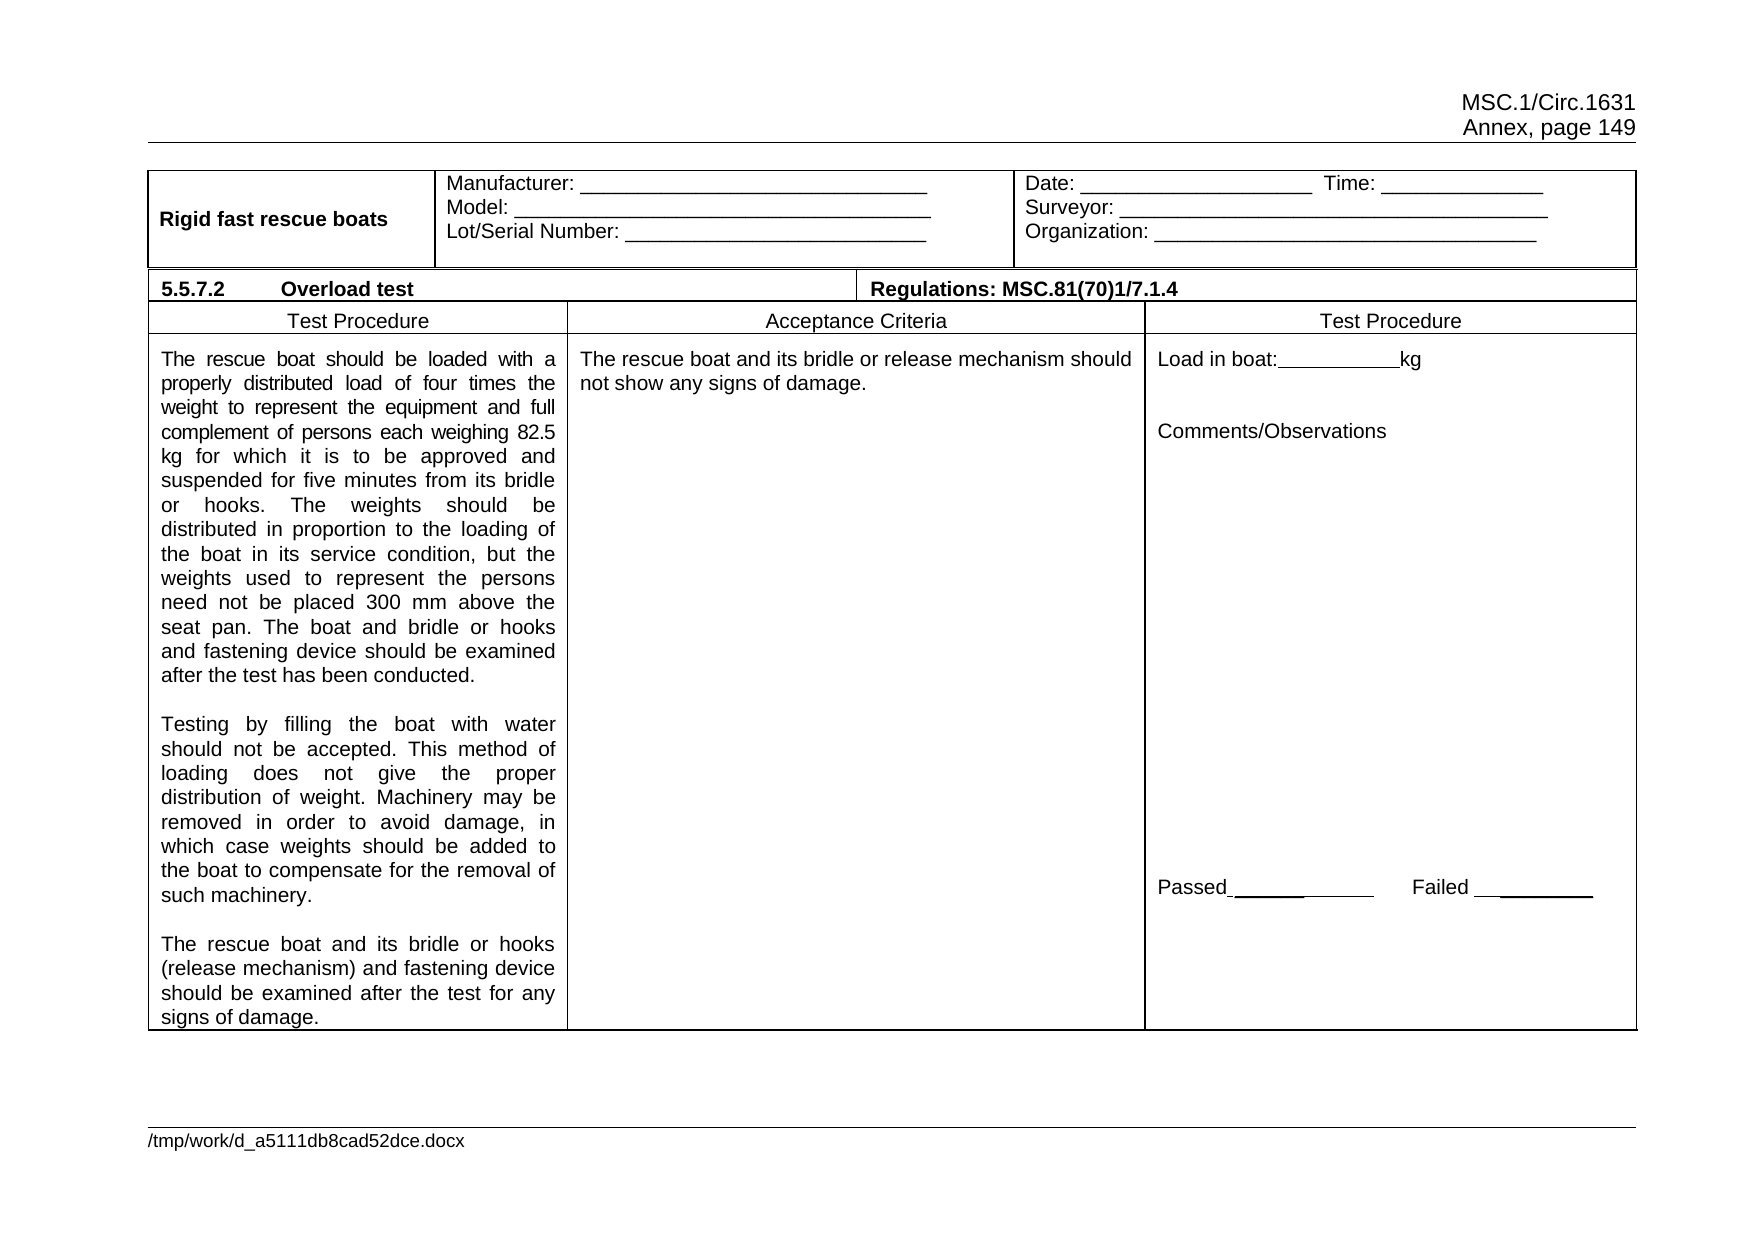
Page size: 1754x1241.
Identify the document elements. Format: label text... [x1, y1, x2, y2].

table_cell Test Procedure [1146, 302, 1636, 332]
table_cell Test Procedure [149, 302, 567, 332]
table_cell The rescue boat should be loaded with a properly distributed load of four times the weight to represent the equipment and full complement of persons each weighing 82.5 kg for which it is to be approved and suspended for five minutes from its bridle or hooks. The weights should be distributed in proportion to the loading of the boat in its service condition, but the weights used to represent the persons need not be placed 300 mm above the seat pan. The boat and bridle or hooks and fastening device should be examined after the test has been conducted. Testing by filling the boat with water should not be accepted. This method of loading does not give the proper distribution of weight. Machinery may be removed in order to avoid damage, in which case weights should be added to the boat to compensate for the removal of such machinery. The rescue boat and its bridle or hooks (release mechanism) and fastening device should be examined after the test for any signs of damage. [149, 334, 567, 1029]
table_cell Load in boat: kg Comments/Observations Passed ______ Failed ________ [1146, 334, 1636, 1029]
table_cell Acceptance Criteria [568, 302, 1144, 332]
table_header Regulations: MSC.81(70)1/7.1.4 [857, 270, 1636, 300]
table_header Manufacturer: ______________________________ Model: ____________________________________ Lot/Serial Number: __________________________ [436, 171, 1013, 267]
table_header Rigid fast rescue boats [149, 171, 434, 267]
table_cell The rescue boat and its bridle or release mechanism should not show any signs of damage. [568, 334, 1144, 1029]
table_header 5.5.7.2 Overload test [149, 270, 856, 300]
table_header Date: ____________________ Time: ______________ Surveyor: _____________________________________ Organization: _________________________________ [1015, 171, 1635, 267]
